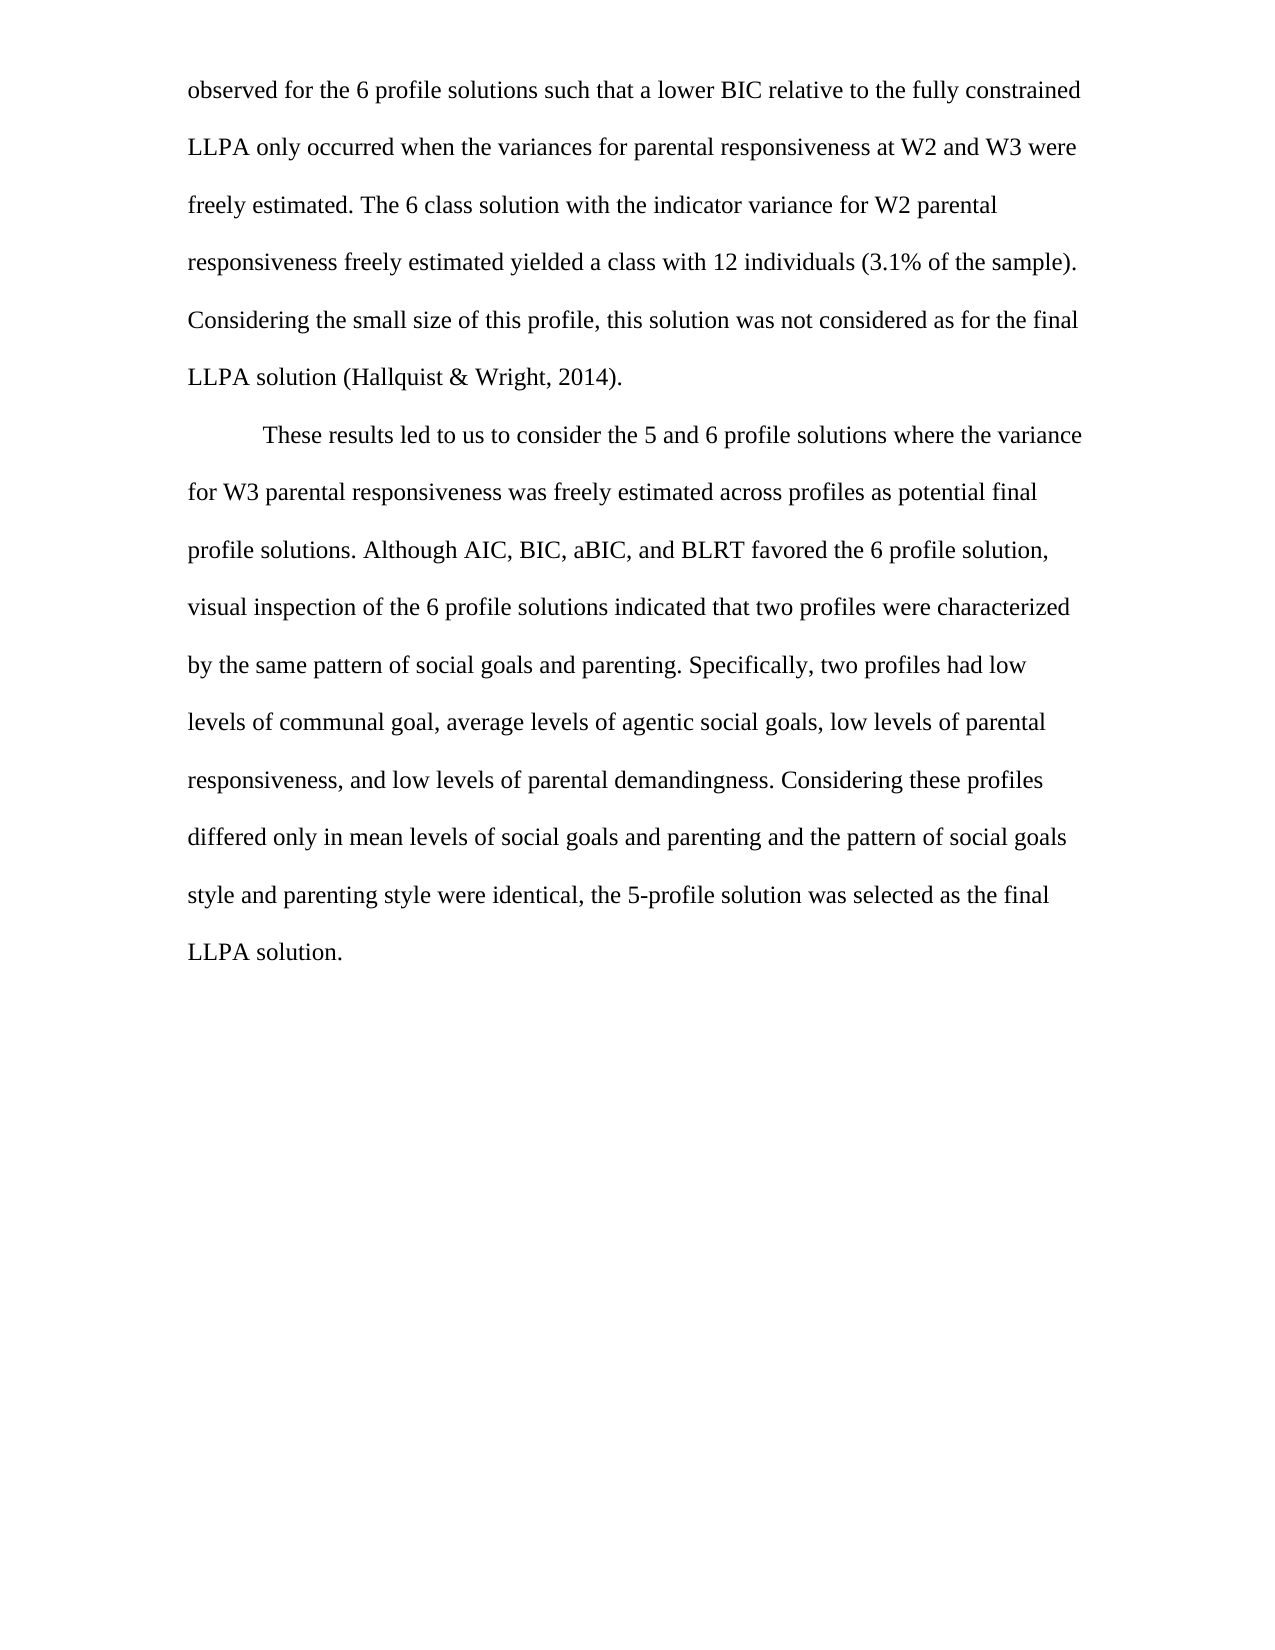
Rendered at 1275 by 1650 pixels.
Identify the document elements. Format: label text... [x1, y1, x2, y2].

text These results led to us to consider the 5 and 6 profile solutions where the variance for W3 parental responsiveness was freely estimated across profiles as potential final profile solutions. Although AIC, BIC, aBIC, and BLRT favored the 6 profile solution, visual inspection of the 6 profile solutions indicated that two profiles were characterized by the same pattern of social goals and parenting. Specifically, two profiles had low levels of communal goal, average levels of agentic social goals, low levels of parental responsiveness, and low levels of parental demandingness. Considering these profiles differed only in mean levels of social goals and parenting and the pattern of social goals style and parenting style were identical, the 5-profile solution was selected as the final LLPA solution. [187, 420, 1087, 966]
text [187, 75, 1087, 391]
